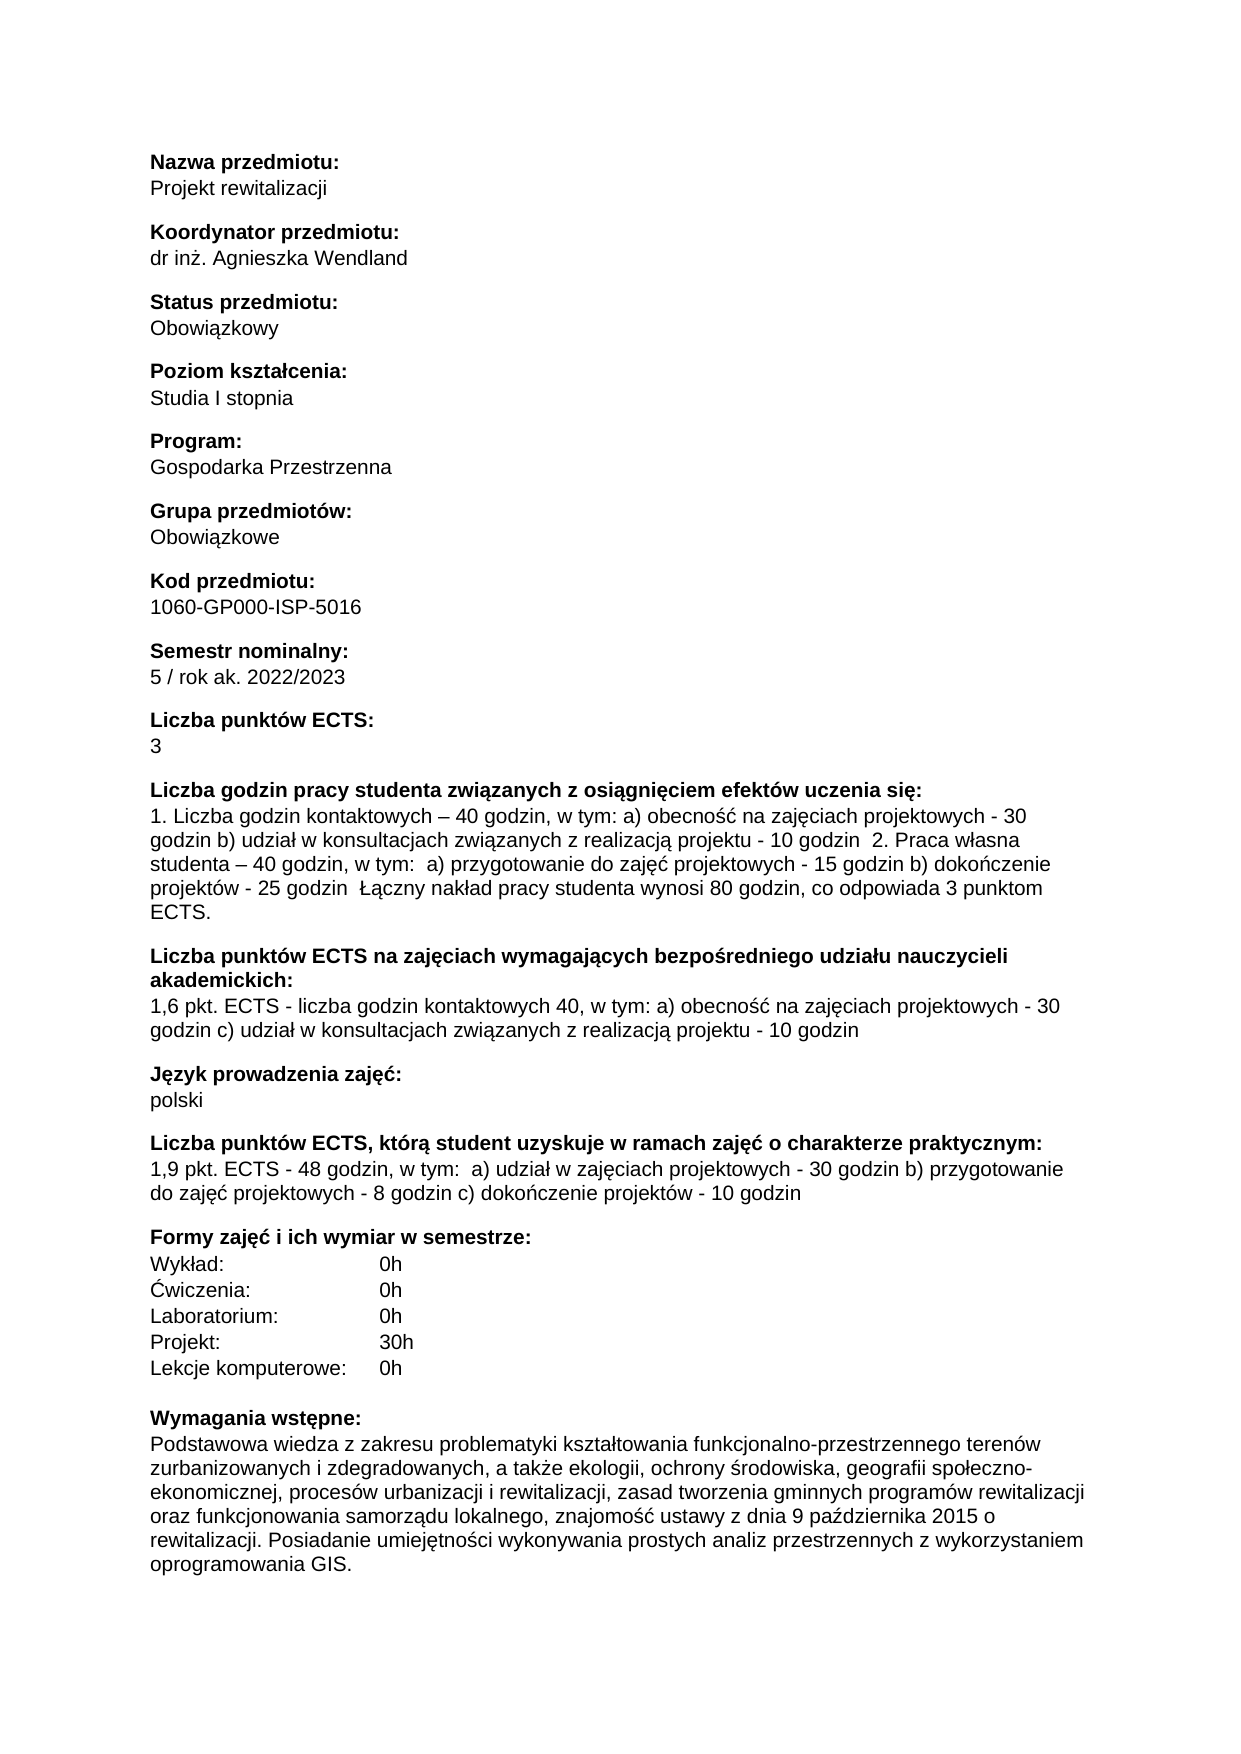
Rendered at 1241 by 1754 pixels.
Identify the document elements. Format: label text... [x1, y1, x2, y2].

text Projekt rewitalizacji [150, 176, 1090, 200]
text Liczba punktów ECTS: [150, 708, 1090, 732]
text Program: [150, 429, 1090, 453]
table_header Wykład: [140, 1252, 367, 1276]
text Liczba punktów ECTS, którą student uzyskuje w ramach zajęć o charakterze praktycznym: [150, 1131, 1090, 1155]
text 3 [150, 734, 1090, 758]
text Liczba punktów ECTS na zajęciach wymagających bezpośredniego udziału nauczycieli akademickich: [150, 944, 1090, 992]
text 1,6 pkt. ECTS - liczba godzin kontaktowych 40, w tym: a) obecność na zajęciach projektowych - 30 godzin c) udział w konsultacjach związanych z realizacją projektu - 10 godzin [150, 994, 1090, 1042]
text Studia I stopnia [150, 385, 1090, 409]
table_cell 0h [369, 1354, 597, 1380]
text Nazwa przedmiotu: [150, 150, 1090, 174]
table_cell 0h [369, 1276, 597, 1302]
text Poziom kształcenia: [150, 359, 1090, 383]
table_cell 0h [369, 1302, 597, 1328]
text Obowiązkowe [150, 525, 1090, 549]
text Liczba godzin pracy studenta związanych z osiągnięciem efektów uczenia się: [150, 778, 1090, 802]
text Koordynator przedmiotu: [150, 220, 1090, 244]
text 1. Liczba godzin kontaktowych – 40 godzin, w tym: a) obecność na zajęciach projektowych - 30 godzin b) udział w konsultacjach związanych z realizacją projektu - 10 godzin 2. Praca własna studenta – 40 godzin, w tym: a) przygotowanie do zajęć projektowych - 15 godzin b) dokończenie projektów - 25 godzin Łączny nakład pracy studenta wynosi 80 godzin, co odpowiada 3 punktom ECTS. [150, 804, 1090, 924]
table_cell 30h [369, 1328, 597, 1354]
text Formy zajęć i ich wymiar w semestrze: [150, 1225, 1090, 1249]
text Gospodarka Przestrzenna [150, 455, 1090, 479]
text Kod przedmiotu: [150, 569, 1090, 593]
table_cell Lekcje komputerowe: [140, 1356, 367, 1380]
text polski [150, 1087, 1090, 1111]
text Obowiązkowy [150, 316, 1090, 339]
table_cell Laboratorium: [140, 1304, 367, 1328]
text dr inż. Agnieszka Wendland [150, 246, 1090, 270]
text Podstawowa wiedza z zakresu problematyki kształtowania funkcjonalno-przestrzennego terenów zurbanizowanych i zdegradowanych, a także ekologii, ochrony środowiska, geografii społeczno-ekonomicznej, procesów urbanizacji i rewitalizacji, zasad tworzenia gminnych programów rewitalizacji oraz funkcjonowania samorządu lokalnego, znajomość ustawy z dnia 9 października 2015 o rewitalizacji. Posiadanie umiejętności wykonywania prostych analiz przestrzennych z wykorzystaniem oprogramowania GIS. [150, 1432, 1090, 1576]
text Wymagania wstępne: [150, 1406, 1090, 1430]
text 5 / rok ak. 2022/2023 [150, 664, 1090, 688]
table_cell Ćwiczenia: [140, 1278, 367, 1302]
text Status przedmiotu: [150, 289, 1090, 313]
table_header 0h [369, 1252, 597, 1276]
text 1060-GP000-ISP-5016 [150, 595, 1090, 619]
text Grupa przedmiotów: [150, 499, 1090, 523]
text 1,9 pkt. ECTS - 48 godzin, w tym: a) udział w zajęciach projektowych - 30 godzin b) przygotowanie do zajęć projektowych - 8 godzin c) dokończenie projektów - 10 godzin [150, 1157, 1090, 1205]
table_cell Projekt: [140, 1330, 367, 1354]
text Język prowadzenia zajęć: [150, 1061, 1090, 1085]
text Semestr nominalny: [150, 638, 1090, 662]
